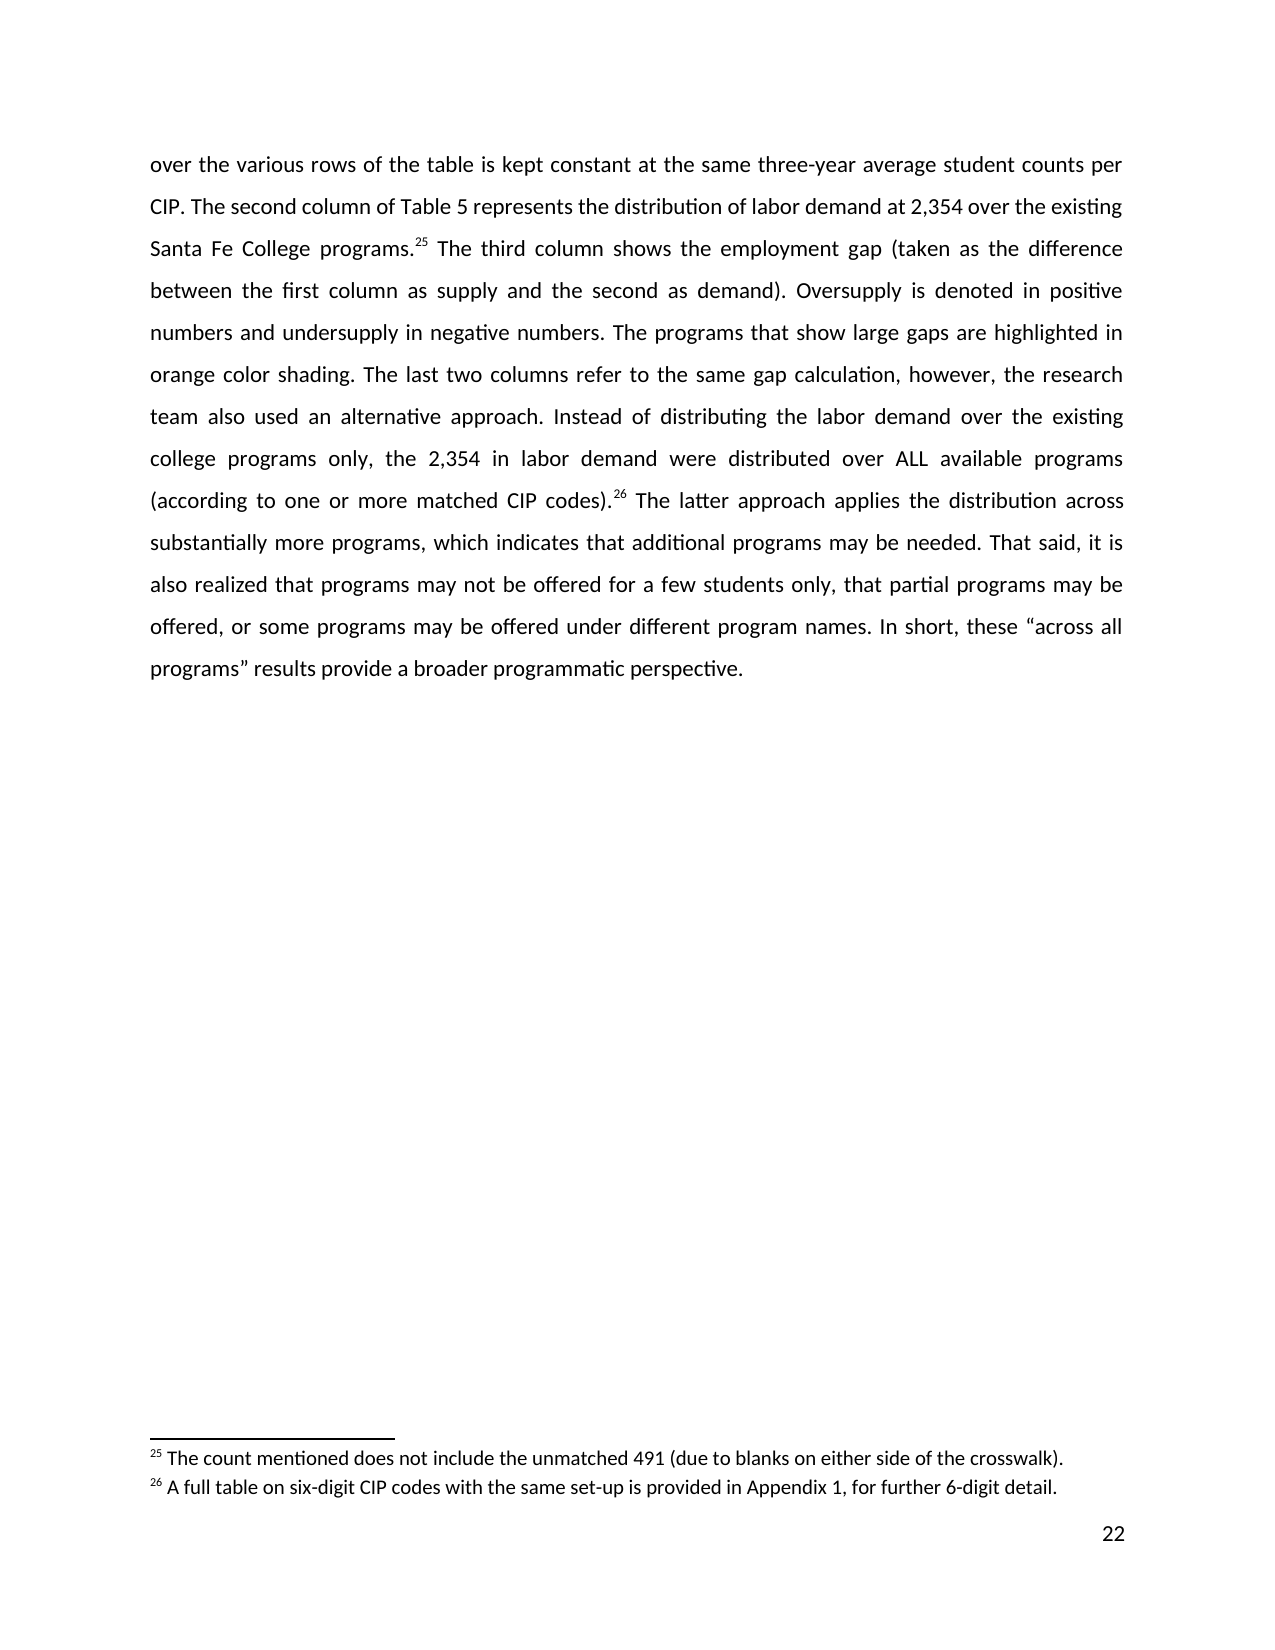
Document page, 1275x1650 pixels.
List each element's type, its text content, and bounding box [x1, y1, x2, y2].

text Table 5 (and Figure 6) shows the average annual three-year (2011-2014) program completer or student graduates, i.e., the specific labor supply, as per Santa Fe College, by major program, or CIP code. As a means to provide the broadest representation over the available programs, the average graduate student numbers for academic years 2011-12, 2012-13 and 2013-14 were used. The total average number obtained for Santa Fe College was 3,365 students annually (see Column 1). The total, spread over the various rows of the table is kept constant at the same three-year average student counts per CIP. The second column of Table 5 represents the distribution of labor demand at 2,354 over the existing Santa Fe College programs. The third column shows the employment gap (taken as the difference between the first column as supply and the second as demand). Oversupply is denoted in positive numbers and undersupply in negative numbers. The programs that show large gaps are highlighted in orange color shading. The last two columns refer to the same gap calculation, however, the research team also used an alternative approach. Instead of distributing the labor demand over the existing college programs only, the 2,354 in labor demand were distributed over ALL available programs (according to one or more matched CIP codes). The latter approach applies the distribution across substantially more programs, which indicates that additional programs may be needed. That said, it is also realized that programs may not be offered for a few students only, that partial programs may be offered, or some programs may be offered under different program names. In short, these “across all programs” results provide a broader programmatic perspective. [150, 150, 1125, 682]
